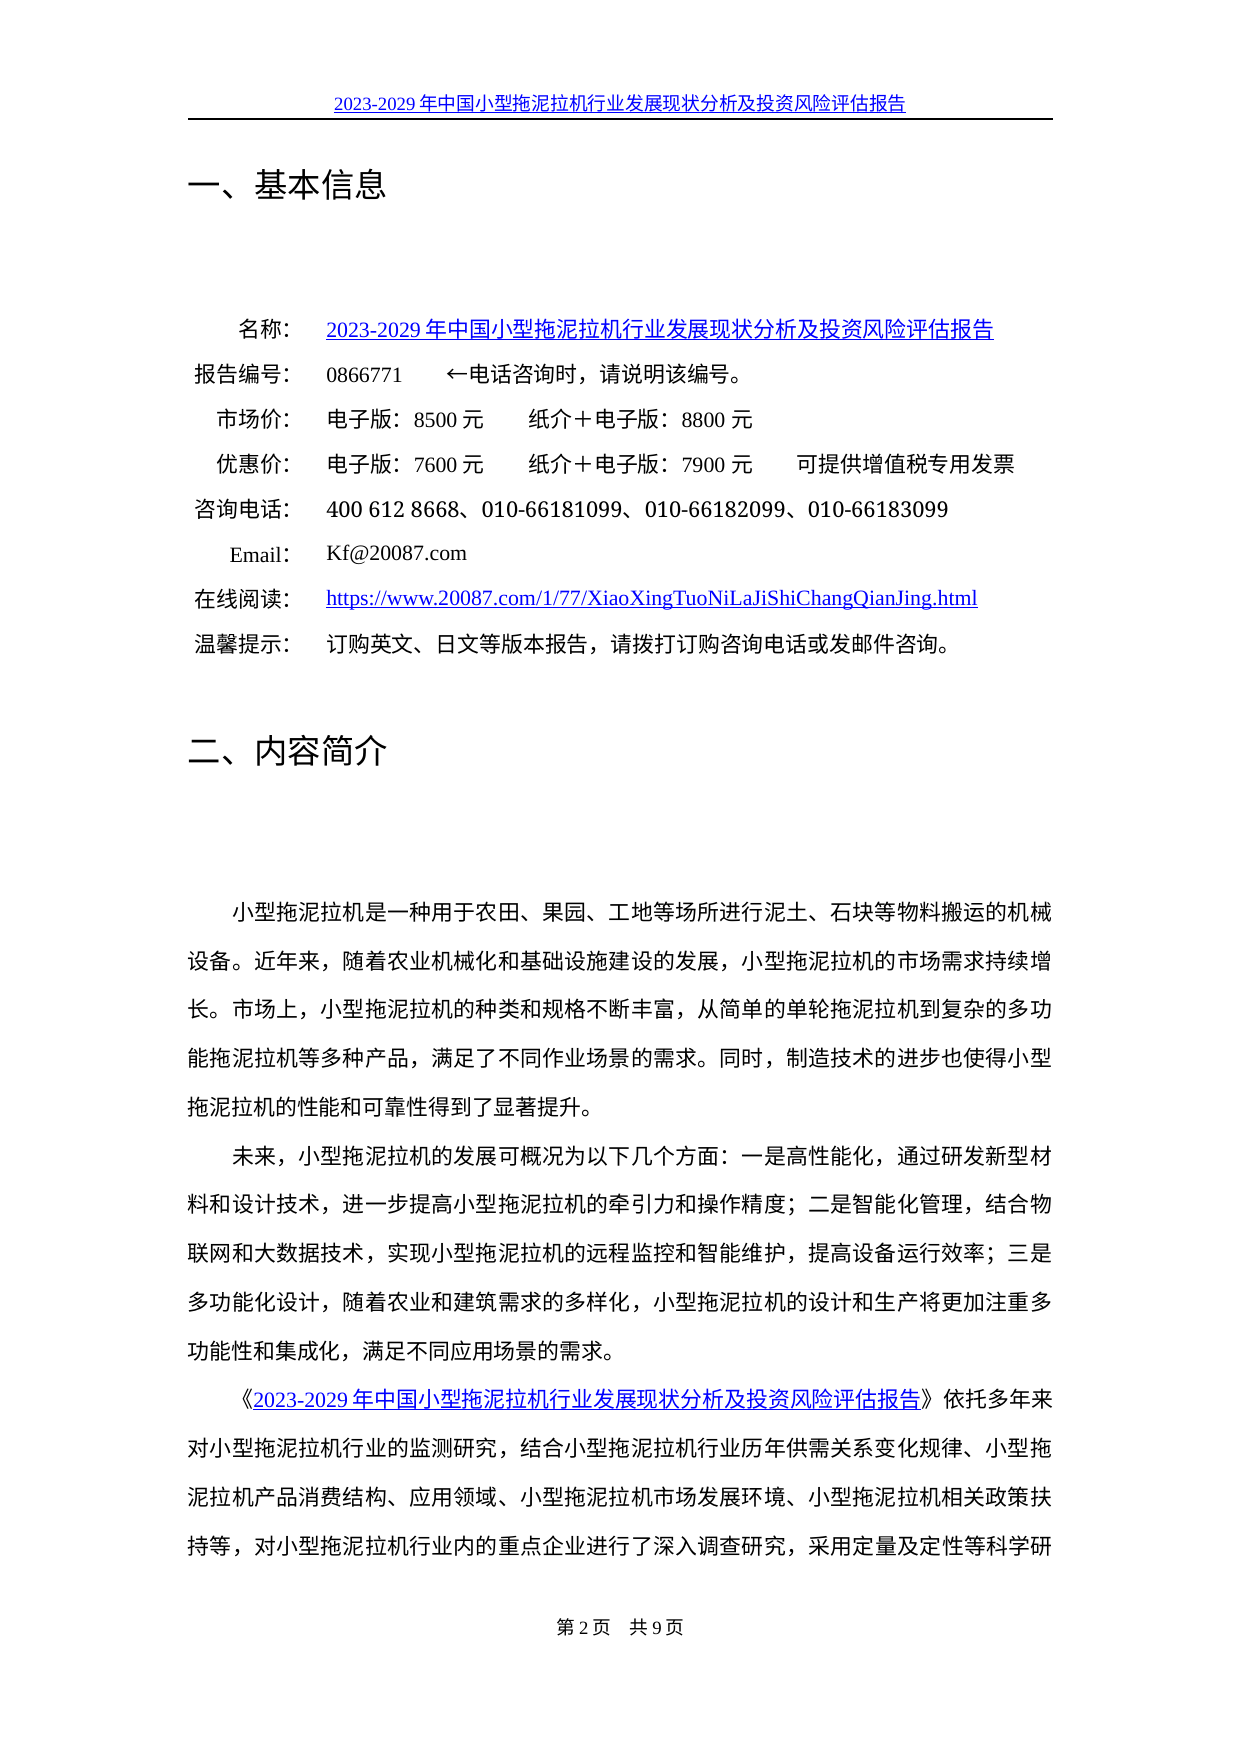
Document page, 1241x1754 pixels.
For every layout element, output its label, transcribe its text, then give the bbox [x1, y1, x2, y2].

table_cell [315, 582, 1073, 627]
table_cell 市场价： [167, 402, 315, 447]
title 一、基本信息 [187, 150, 1053, 215]
table_cell 优惠价： [167, 447, 315, 492]
table_cell 400 612 8668、010-66181099、010-66182099、010-66183099 [315, 492, 1073, 537]
table_cell 在线阅读： [167, 582, 315, 627]
table_cell 报告编号： [167, 357, 315, 402]
title 二、内容简介 [187, 717, 1053, 782]
table_cell 电子版：8500 元 纸介＋电子版：8800 元 [315, 402, 1073, 447]
table_cell 温馨提示： [167, 627, 315, 672]
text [187, 894, 1053, 1561]
table_cell 咨询电话： [167, 492, 315, 537]
table_cell 订购英文、日文等版本报告，请拨打订购咨询电话或发邮件咨询。 [315, 627, 1073, 672]
table_cell 0866771 ←电话咨询时，请说明该编号。 [315, 357, 1073, 402]
table_cell Email： [167, 537, 315, 582]
table_header 2023-2029年中国小型拖泥拉机行业发展现状分析及投资风险评估报告 [315, 312, 1073, 357]
table_header 名称： [167, 312, 315, 357]
table_cell Kf@20087.com [315, 537, 1073, 582]
table_cell 电子版：7600 元 纸介＋电子版：7900 元 可提供增值税专用发票 [315, 447, 1073, 492]
